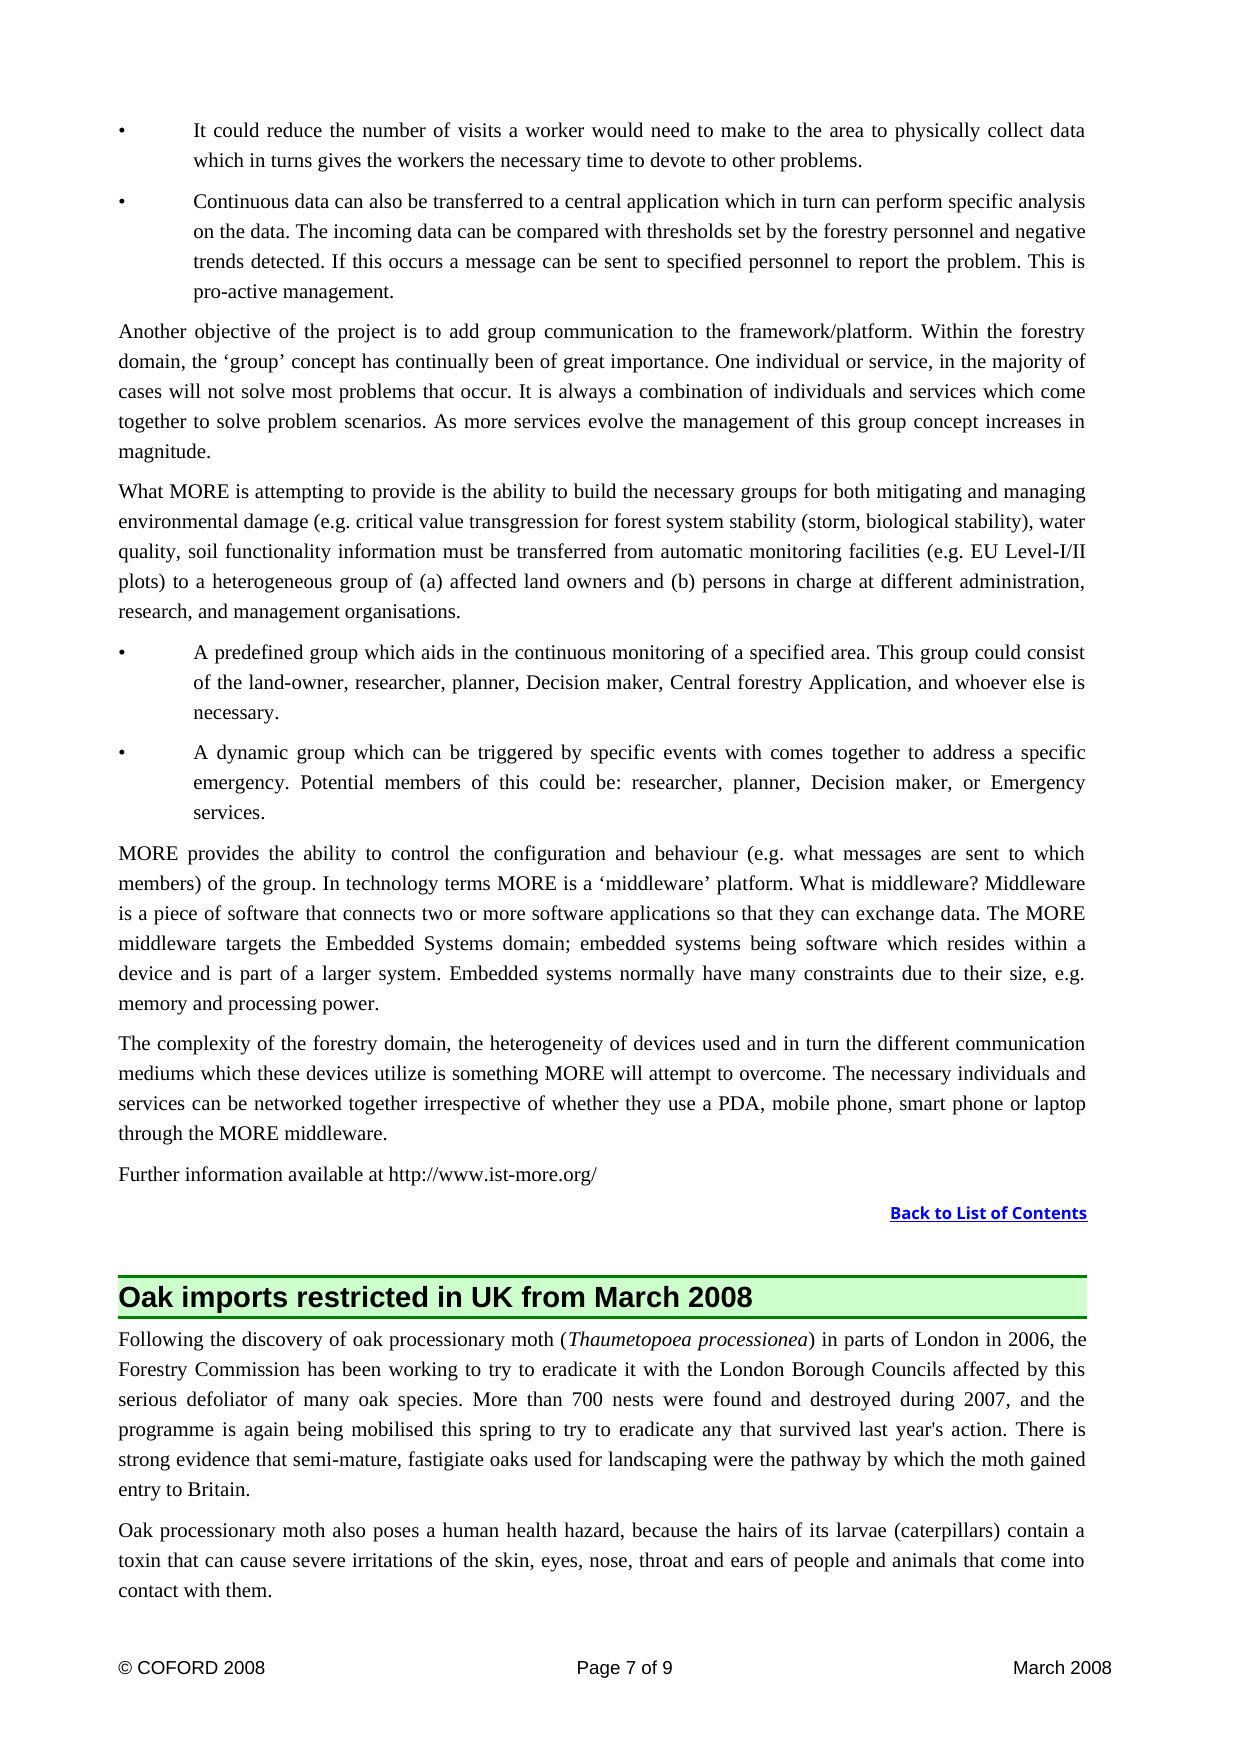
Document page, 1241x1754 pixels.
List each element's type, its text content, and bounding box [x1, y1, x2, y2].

text What MORE is attempting to provide is the ability to build the necessary groups for both mitigating and managing environmental damage (e.g. critical value transgression for forest system stability (storm, biological stability), water quality, soil functionality rmation must be transferred from automatic monitoring facilities (e.g. EU Level-I/II plots) to a heterogeneous group of (a) affected land owners and (b) persons in charge at different istration, research, and management organisations. [118, 479, 1087, 623]
text MORE provides the ability to control the configuration and behaviour (e.g. what messages are sent to which members) of the group. In technology terms MORE is a ‘middleware’ platform. What is middleware? Middleware is a piece of software that connects two or more software applications so that they can exchange data. The MORE middleware targets the Embedded Systems domain; embedded systems being software which resides within a device and is part of a larger system. Embedded systems normally have many constraints due to their size, e.g. memory and processing power. [118, 841, 1087, 1015]
text Another objective of the project is to add group communication to the framework/platform. Within the forestry domain, the ‘group’ concept has continually been of great importance. One individual or service, in the majority of cases will not solve most problems that occur. It is always a combination of individuals and services which come together to solve problem scenarios. As more services evolve the management of this group concept increases in magnitude. [118, 319, 1087, 463]
text Further rmation available at http://www.ist-more.org/ [118, 1161, 1087, 1186]
text • A dynamic group which can be triggered by specific events with comes together to address a specific emergency. Potential members of this could be: researcher, planner, Decision maker, or Emergency services. [118, 740, 1087, 824]
text Back to List of Contents [118, 1202, 1087, 1224]
text • It could reduce the number of visits a worker would need to make to the area to physically collect data which in turns gives the workers the necessary time to devote to other problems. [118, 118, 1087, 172]
text The complexity of the forestry domain, the heterogeneity of devices used and in turn the different communication mediums which these devices utilize is something MORE will attempt to overcome. The necessary individuals and services can be networked together irrespective of whether they use a PDA, mobile phone, smart phone or laptop through the MORE middleware. [118, 1031, 1087, 1145]
text • Continuous data can also be transferred to a central application which in turn can perform specific analysis on the data. The incoming data can be compared with thresholds set by the forestry personnel and negative trends detected. If this occurs a message can be sent to specified personnel to report the problem. This is pro-active management. [118, 188, 1087, 303]
text • A predefined group which aids in the continuous monitoring of a specified area. This group could consist of the land-owner, researcher, planner, Decision maker, Central forestry Application, and whoever else is necessary. [118, 640, 1087, 724]
text Following the discovery of oak processionary moth (Thaumetopoea processionea) in parts of in 2006, the Forestry Commission has been working to try to eradicate it with the London Borough Councils affected by this serio defoliator of many oak species. More than 700 nests were found and destroyed during 2007, and the programme is again being mobilised this spring to try to eradicate any that survived last year's action. There is strong evidence that semi-mature, fastigiate oaks ed for landscaping were the pathway by which the moth gained entry to . [118, 1327, 1087, 1501]
subtitle Oak imports restricted in from March 2008 [118, 1278, 1087, 1316]
text Oak processionary moth also poses a human health hazard, becae the hairs of its larvae (caterpillars) contain a toxin that can cae severe irritations of the skin, eyes, nose, throat and ears of people and animals that come into contact with them. [118, 1517, 1087, 1602]
